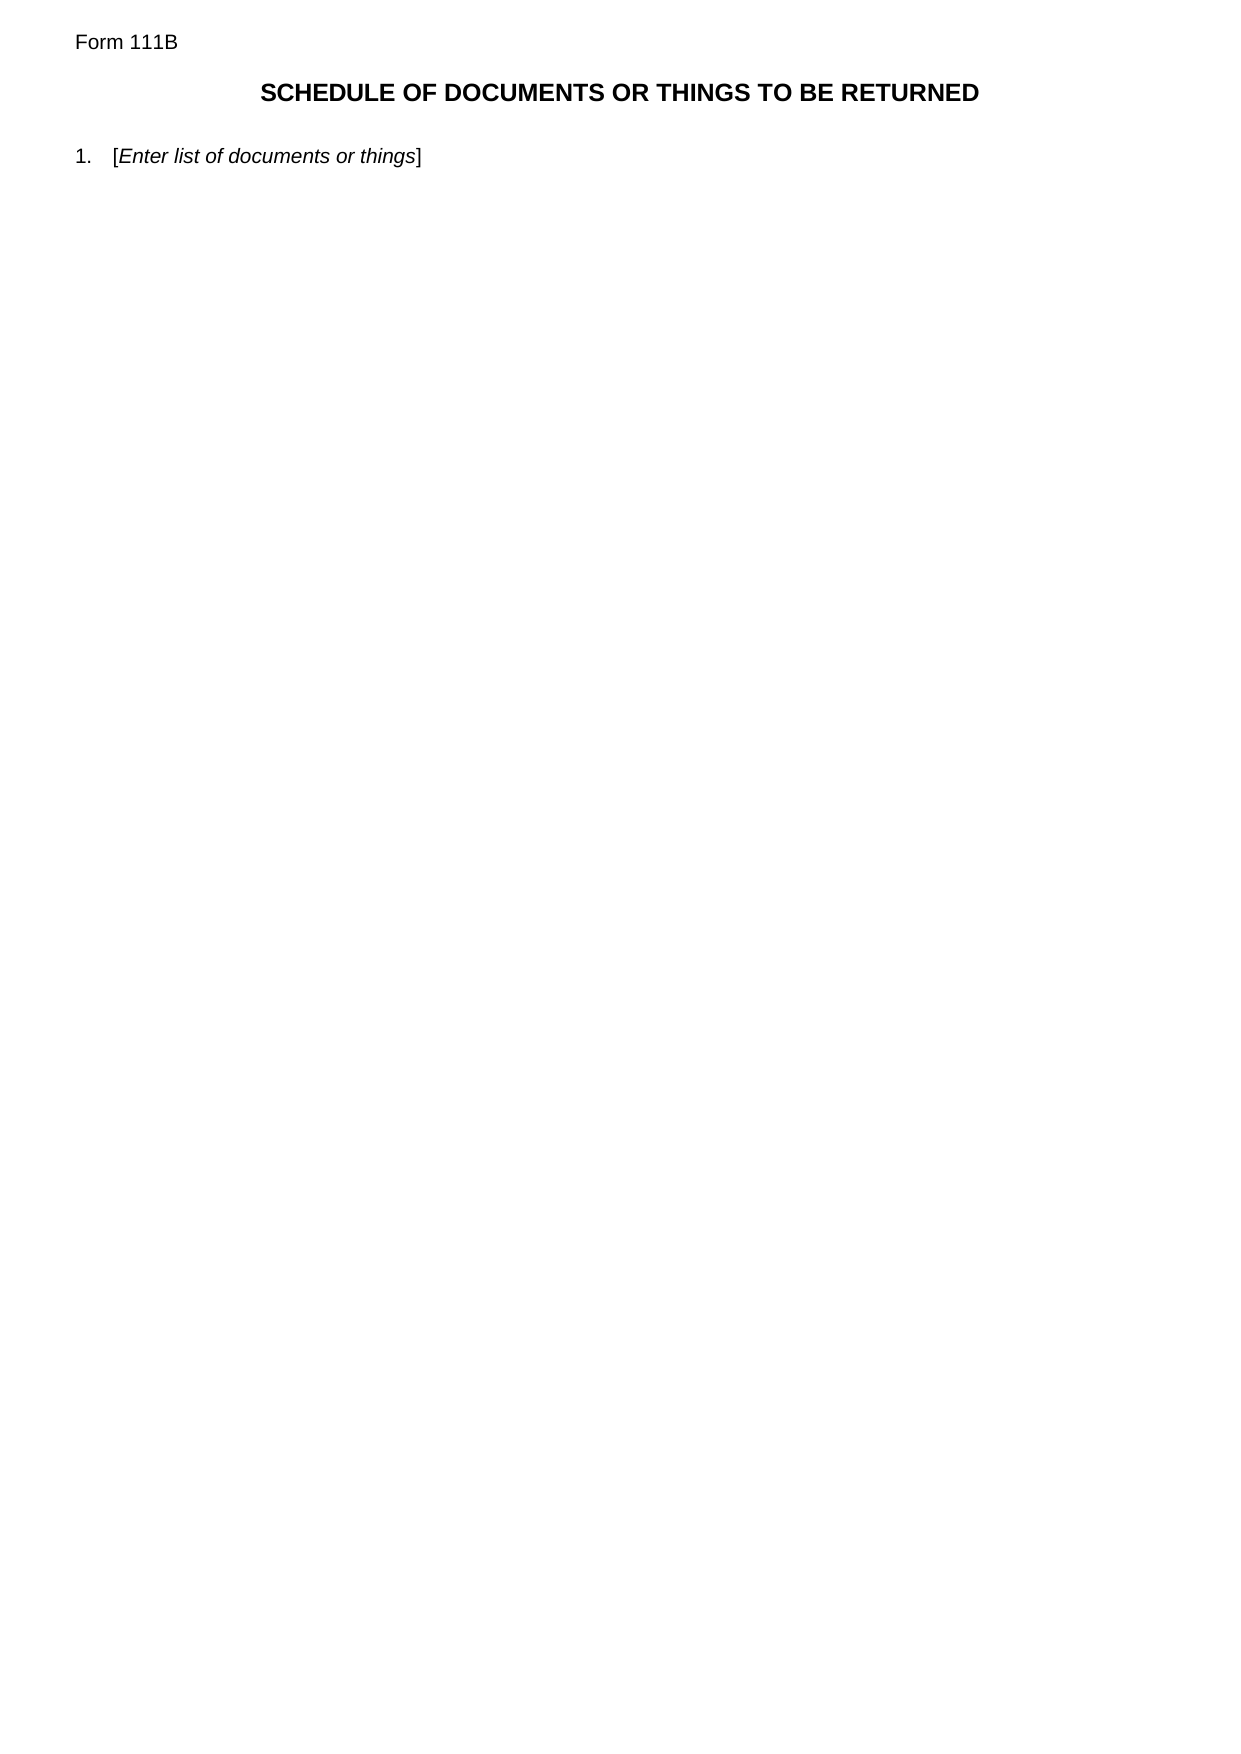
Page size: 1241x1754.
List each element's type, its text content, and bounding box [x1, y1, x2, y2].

list [Enter list of documents or things] [75, 143, 1165, 167]
text SCHEDULE OF DOCUMENTS OR THINGS TO BE RETURNED [75, 77, 1165, 106]
